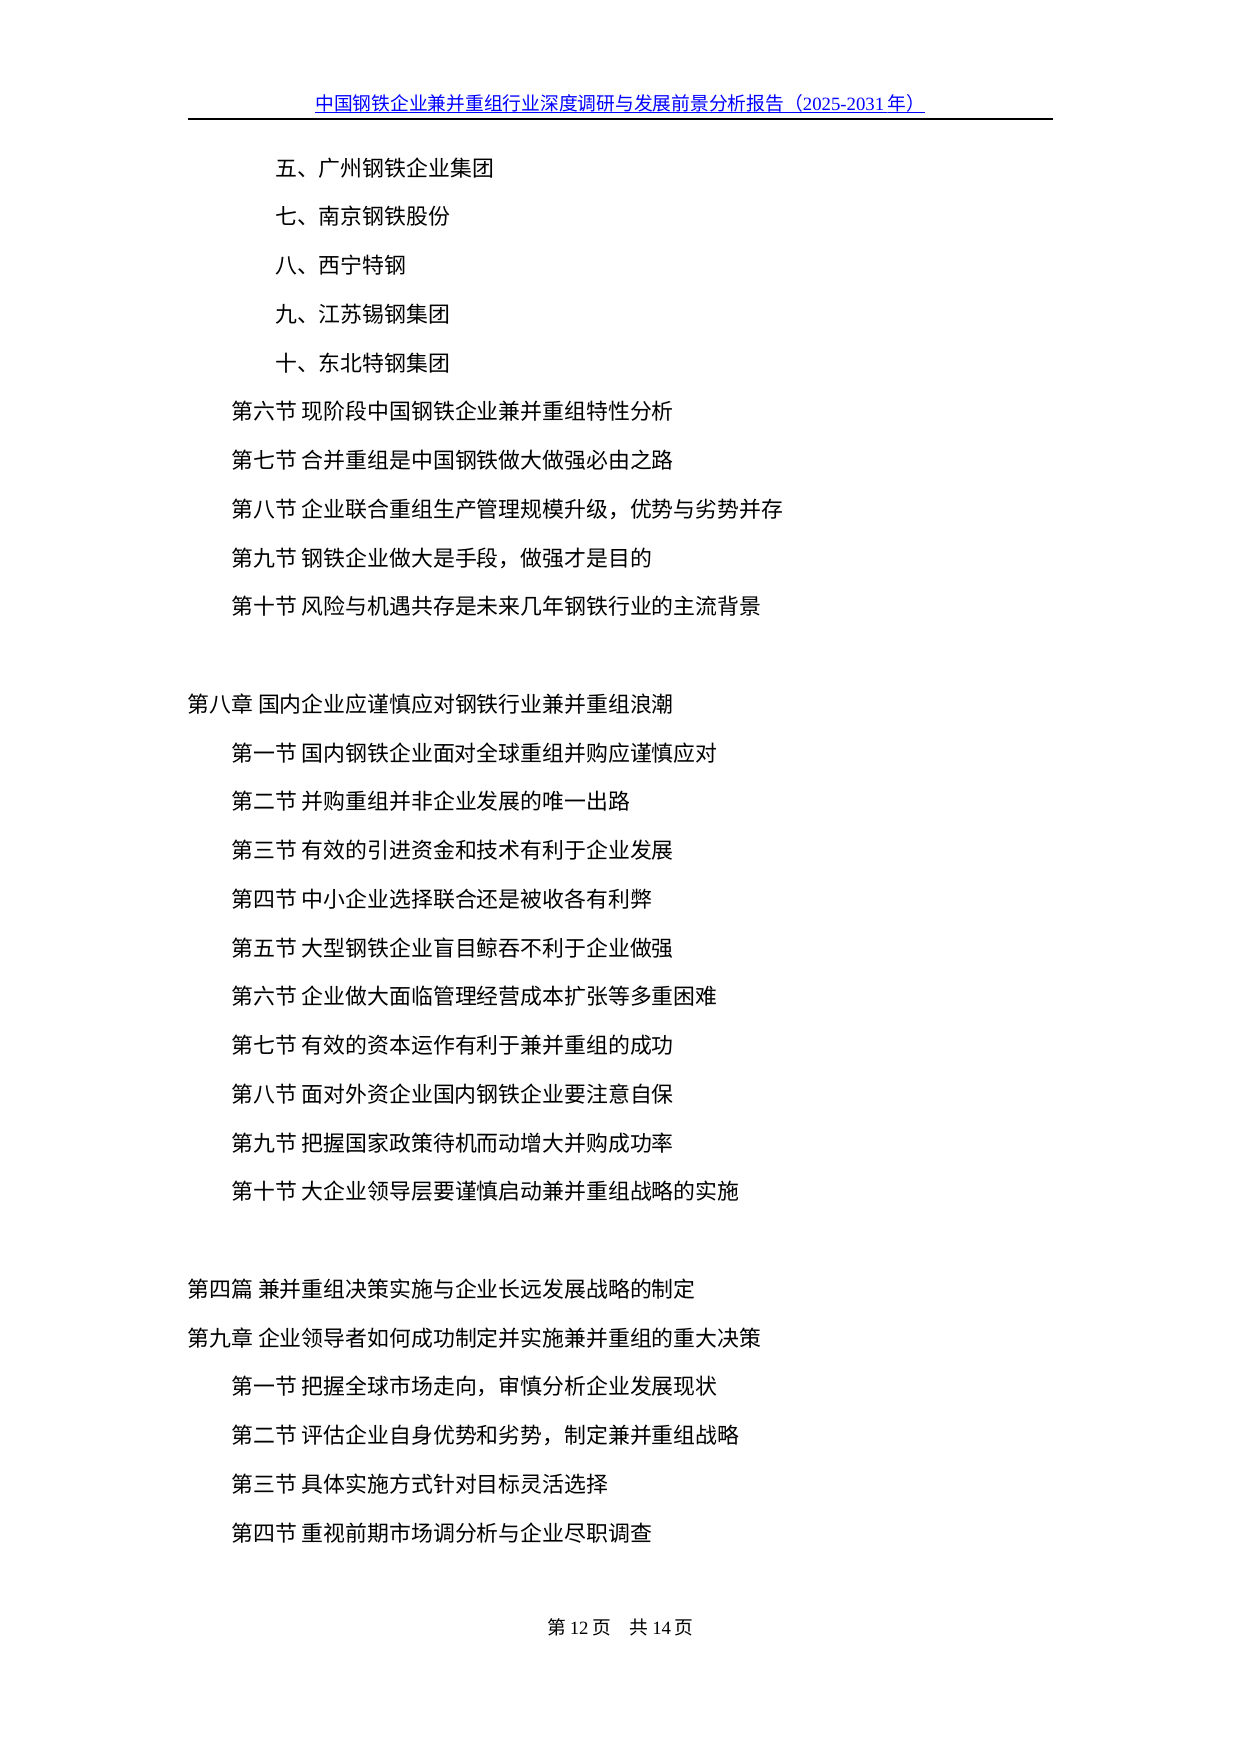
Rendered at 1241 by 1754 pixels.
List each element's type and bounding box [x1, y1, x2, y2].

text [187, 150, 1053, 1548]
